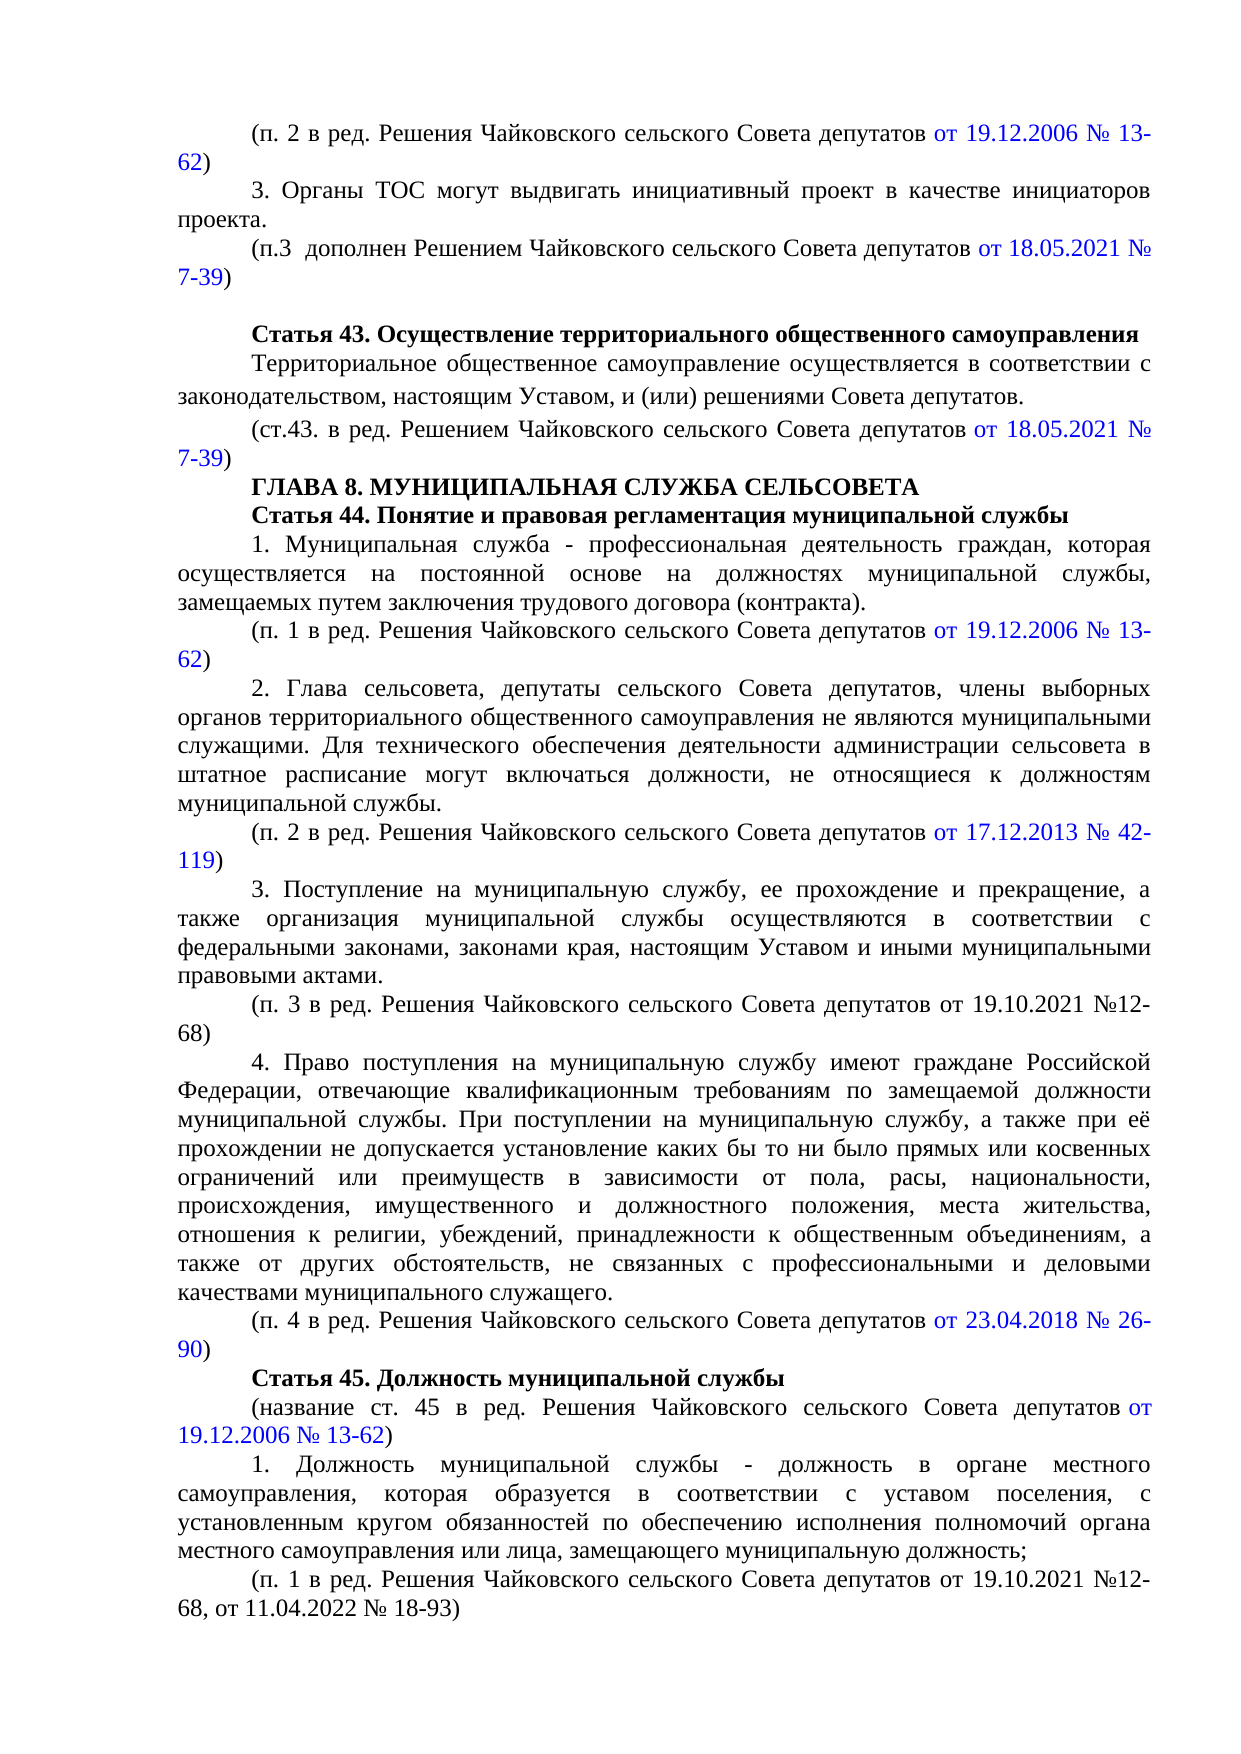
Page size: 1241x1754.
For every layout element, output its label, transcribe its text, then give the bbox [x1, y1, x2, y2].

text (п. 1 в ред. Решения Чайковского сельского Совета депутатов от 19.12.2006 № 13-62) [177, 615, 1152, 673]
text (п. 2 в ред. Решения Чайковского сельского Совета депутатов от 17.12.2013 № 42-119) [177, 817, 1152, 874]
text Территориальное общественное самоуправление осуществляется в соответствии с законодательством, настоящим Уставом, и (или) решениями Совета депутатов. [177, 348, 1152, 410]
text 4. Право поступления на муниципальную службу имеют граждане Российской Федерации, отвечающие квалификационным требованиям по замещаемой должности муниципальной службы. При поступлении на муниципальную службу, а также при её прохождении не допускается установление каких бы то ни было прямых или косвенных ограничений или преимуществ в зависимости от пола, расы, национальности, происхождения, имущественного и должностного положения, места жительства, отношения к религии, убеждений, принадлежности к общественным объединениям, а также от других обстоятельств, не связанных с профессиональными и деловыми качествами муниципального служащего. [177, 1047, 1152, 1305]
text (название ст. 45 в ред. Решения Чайковского сельского Совета депутатов от 19.12.2006 № 13-62) [177, 1392, 1152, 1449]
text 2. Глава сельсовета, депутаты сельского Совета депутатов, члены выборных органов территориального общественного самоуправления не являются муниципальными служащими. Для технического обеспечения деятельности администрации сельсовета в штатное расписание могут включаться должности, не относящиеся к должностям муниципальной службы. [177, 673, 1152, 817]
text Статья 44. Понятие и правовая регламентация муниципальной службы [177, 500, 1152, 529]
text (п. 1 в ред. Решения Чайковского сельского Совета депутатов от 19.10.2021 №12-68, от 11.04.2022 № 18-93) [177, 1564, 1152, 1622]
text 1. Должность муниципальной службы - должность в органе местного самоуправления, которая образуется в соответствии с уставом поселения, с установленным кругом обязанностей по обеспечению исполнения полномочий органа местного самоуправления или лица, замещающего муниципальную должность; [177, 1449, 1152, 1564]
text ГЛАВА 8. МУНИЦИПАЛЬНАЯ СЛУЖБА СЕЛЬСОВЕТА [177, 472, 1152, 500]
text (п. 4 в ред. Решения Чайковского сельского Совета депутатов от 23.04.2018 № 26-90) [177, 1305, 1152, 1363]
text 3. Поступление на муниципальную службу, ее прохождение и прекращение, а также организация муниципальной службы осуществляются в соответствии с федеральными законами, законами края, настоящим Уставом и иными муниципальными правовыми актами. [177, 874, 1152, 989]
text (п. 2 в ред. Решения Чайковского сельского Совета депутатов от 19.12.2006 № 13-62) [177, 118, 1152, 176]
text (п. 3 в ред. Решения Чайковского сельского Совета депутатов от 19.10.2021 №12-68) [177, 989, 1152, 1047]
text Статья 45. Должность муниципальной службы [177, 1363, 1152, 1392]
text (п.3 дополнен Решением Чайковского сельского Совета депутатов от 18.05.2021 № 7-39) [177, 233, 1152, 291]
text Статья 43. Осуществление территориального общественного самоуправления [177, 319, 1152, 348]
text 3. Органы ТОС могут выдвигать инициативный проект в качестве инициаторов проекта. [177, 176, 1152, 233]
text (ст.43. в ред. Решением Чайковского сельского Совета депутатов от 18.05.2021 № 7-39) [177, 414, 1152, 472]
text 1. Муниципальная служба - профессиональная деятельность граждан, которая осуществляется на постоянной основе на должностях муниципальной службы, замещаемых путем заключения трудового договора (контракта). [177, 529, 1152, 615]
